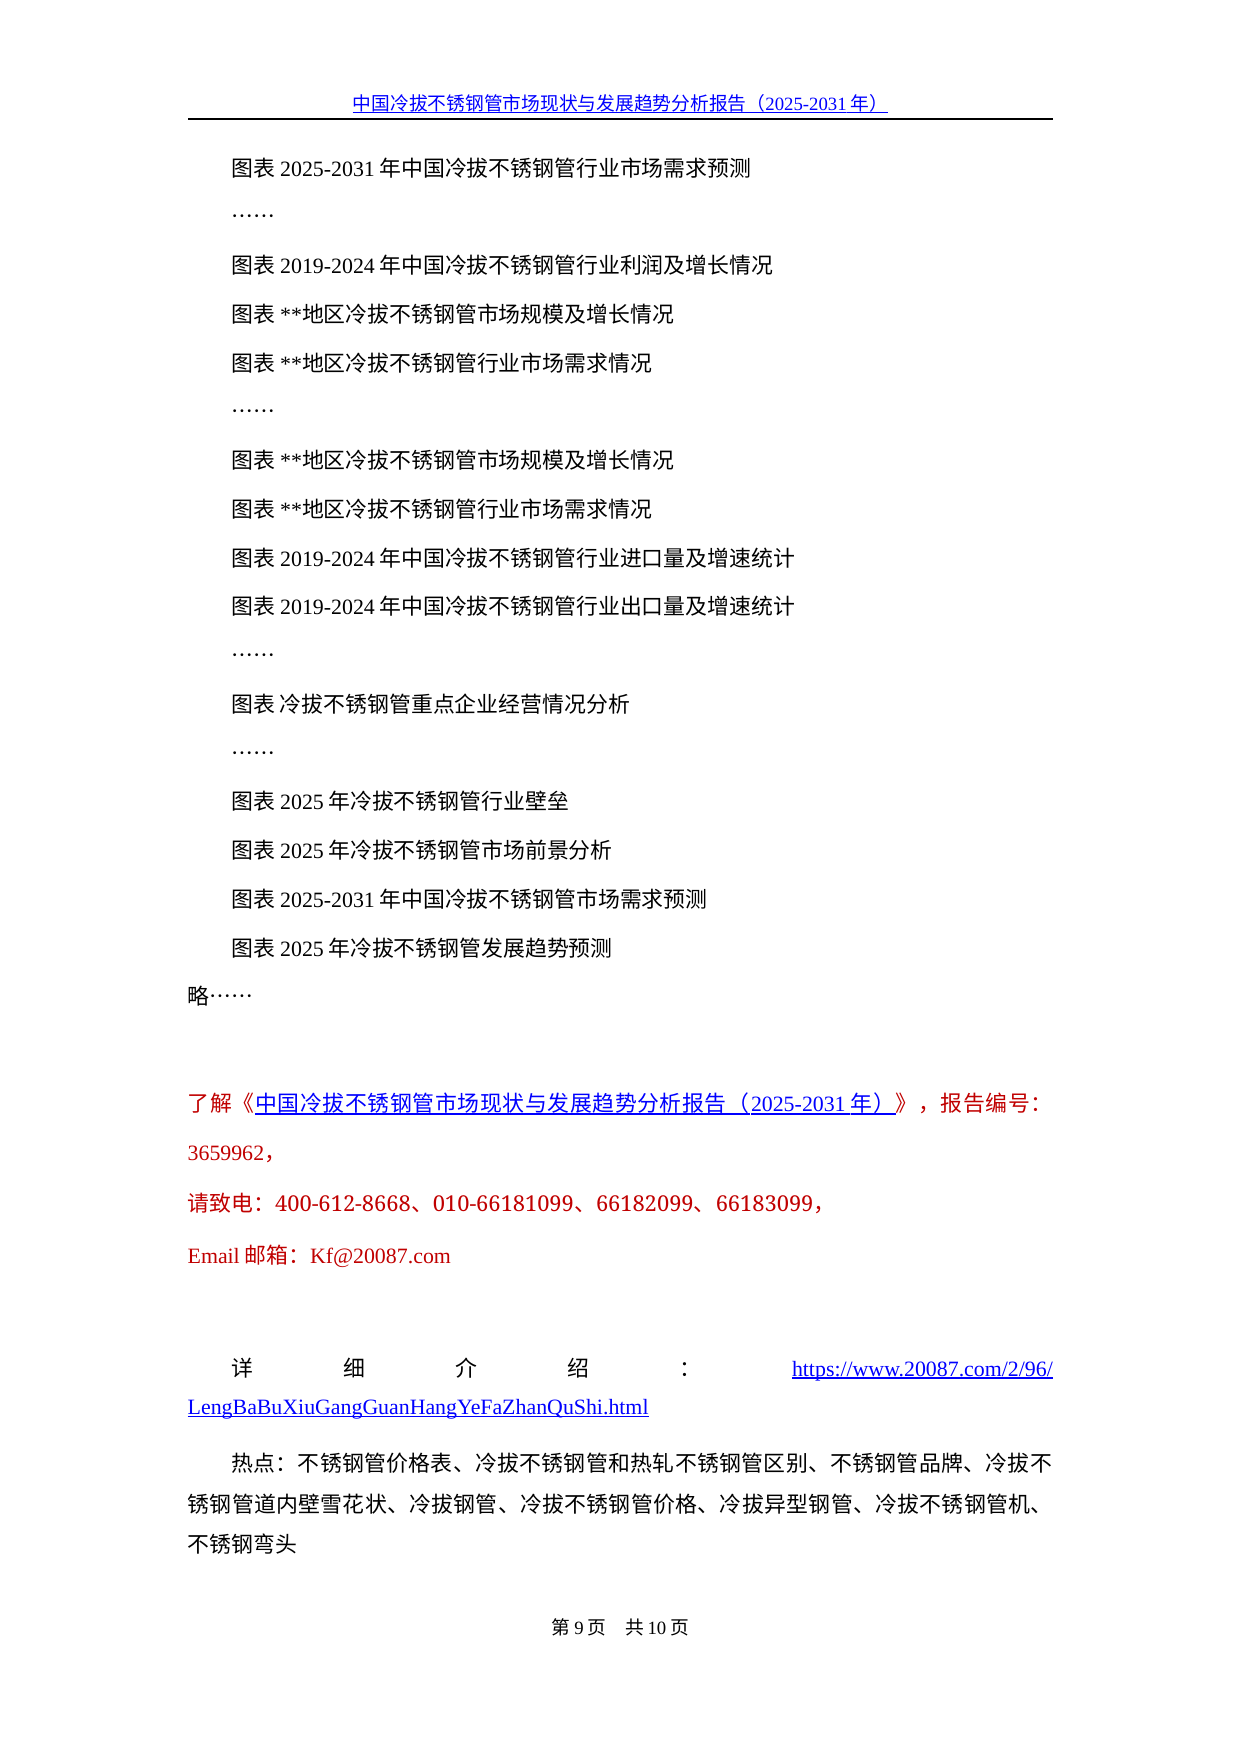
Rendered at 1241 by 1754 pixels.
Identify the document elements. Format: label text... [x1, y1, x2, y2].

text 热点：不锈钢管价格表、冷拔不锈钢管和热轧不锈钢管区别、不锈钢管品牌、冷拔不锈钢管道内壁雪花状、冷拔钢管、冷拔不锈钢管价格、冷拔异型钢管、冷拔不锈钢管机、不锈钢弯头 [187, 1446, 1053, 1559]
text Email邮箱：Kf@20087.com [187, 1237, 1053, 1270]
text 了解《中国冷拔不锈钢管市场现状与发展趋势分析报告（2025-2031年）》，报告编号：3659962， [187, 1085, 1053, 1167]
text 详细介绍：https://www.20087.com/2/96/LengBaBuXiuGangGuanHangYeFaZhanQuShi.html [187, 1350, 1053, 1423]
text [187, 150, 1053, 1011]
text 请致电：400-612-8668、010-66181099、66182099、66183099， [187, 1186, 1053, 1218]
